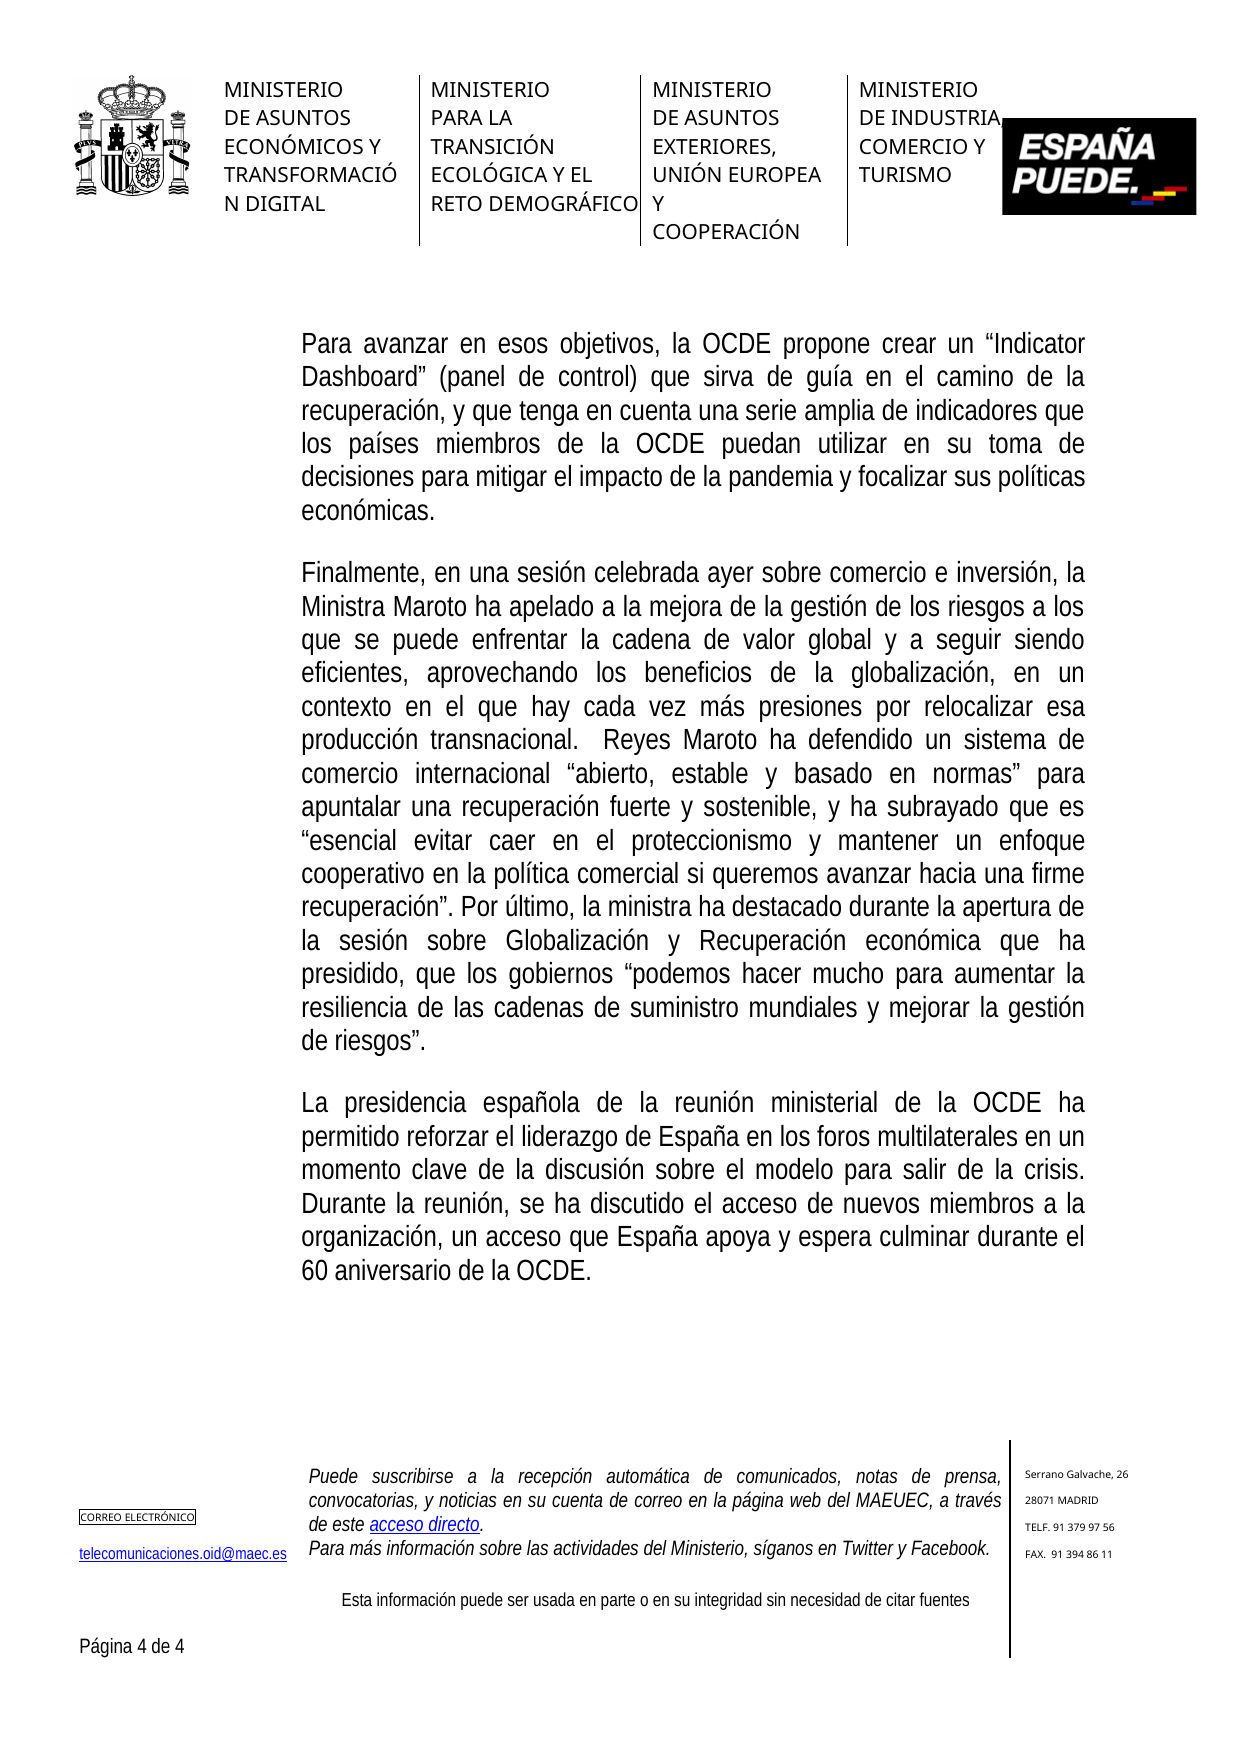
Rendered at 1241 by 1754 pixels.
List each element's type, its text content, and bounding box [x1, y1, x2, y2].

text Para avanzar en esos objetivos, la OCDE propone crear un “Indicator Dashboard” (panel de control) que sirva de guía en el camino de la recuperación, y que tenga en cuenta una serie amplia de indicadores que los países miembros de la OCDE puedan utilizar en su toma de decisiones para mitigar el impacto de la pandemia y focalizar sus políticas económicas. [301, 326, 1087, 526]
text Finalmente, en una sesión celebrada ayer sobre comercio e inversión, la Ministra Maroto ha apelado a la mejora de la gestión de los riesgos a los que se puede enfrentar la cadena de valor global y a seguir siendo eficientes, aprovechando los beneficios de la globalización, en un contexto en el que hay cada vez más presiones por relocalizar esa producción transnacional. Reyes Maroto ha defendido un sistema de comercio internacional “abierto, estable y basado en normas” para apuntalar una recuperación fuerte y sostenible, y ha subrayado que es “esencial evitar caer en el proteccionismo y mantener un enfoque cooperativo en la política comercial si queremos avanzar hacia una firme recuperación”. Por último, la ministra ha destacado durante la apertura de la sesión sobre Globalización y Recuperación económica que ha presidido, que los gobiernos “podemos hacer mucho para aumentar la resiliencia de las cadenas de suministro mundiales y mejorar la gestión de riesgos”. [301, 555, 1087, 1057]
text La presidencia española de la reunión ministerial de la OCDE ha permitido reforzar el liderazgo de España en los foros multilaterales en un momento clave de la discusión sobre el modelo para salir de la crisis. Durante la reunión, se ha discutido el acceso de nuevos miembros a la organización, un acceso que España apoya y espera culminar durante el 60 aniversario de la OCDE. [301, 1086, 1087, 1286]
picture [1002, 118, 1197, 215]
picture [72, 75, 191, 199]
